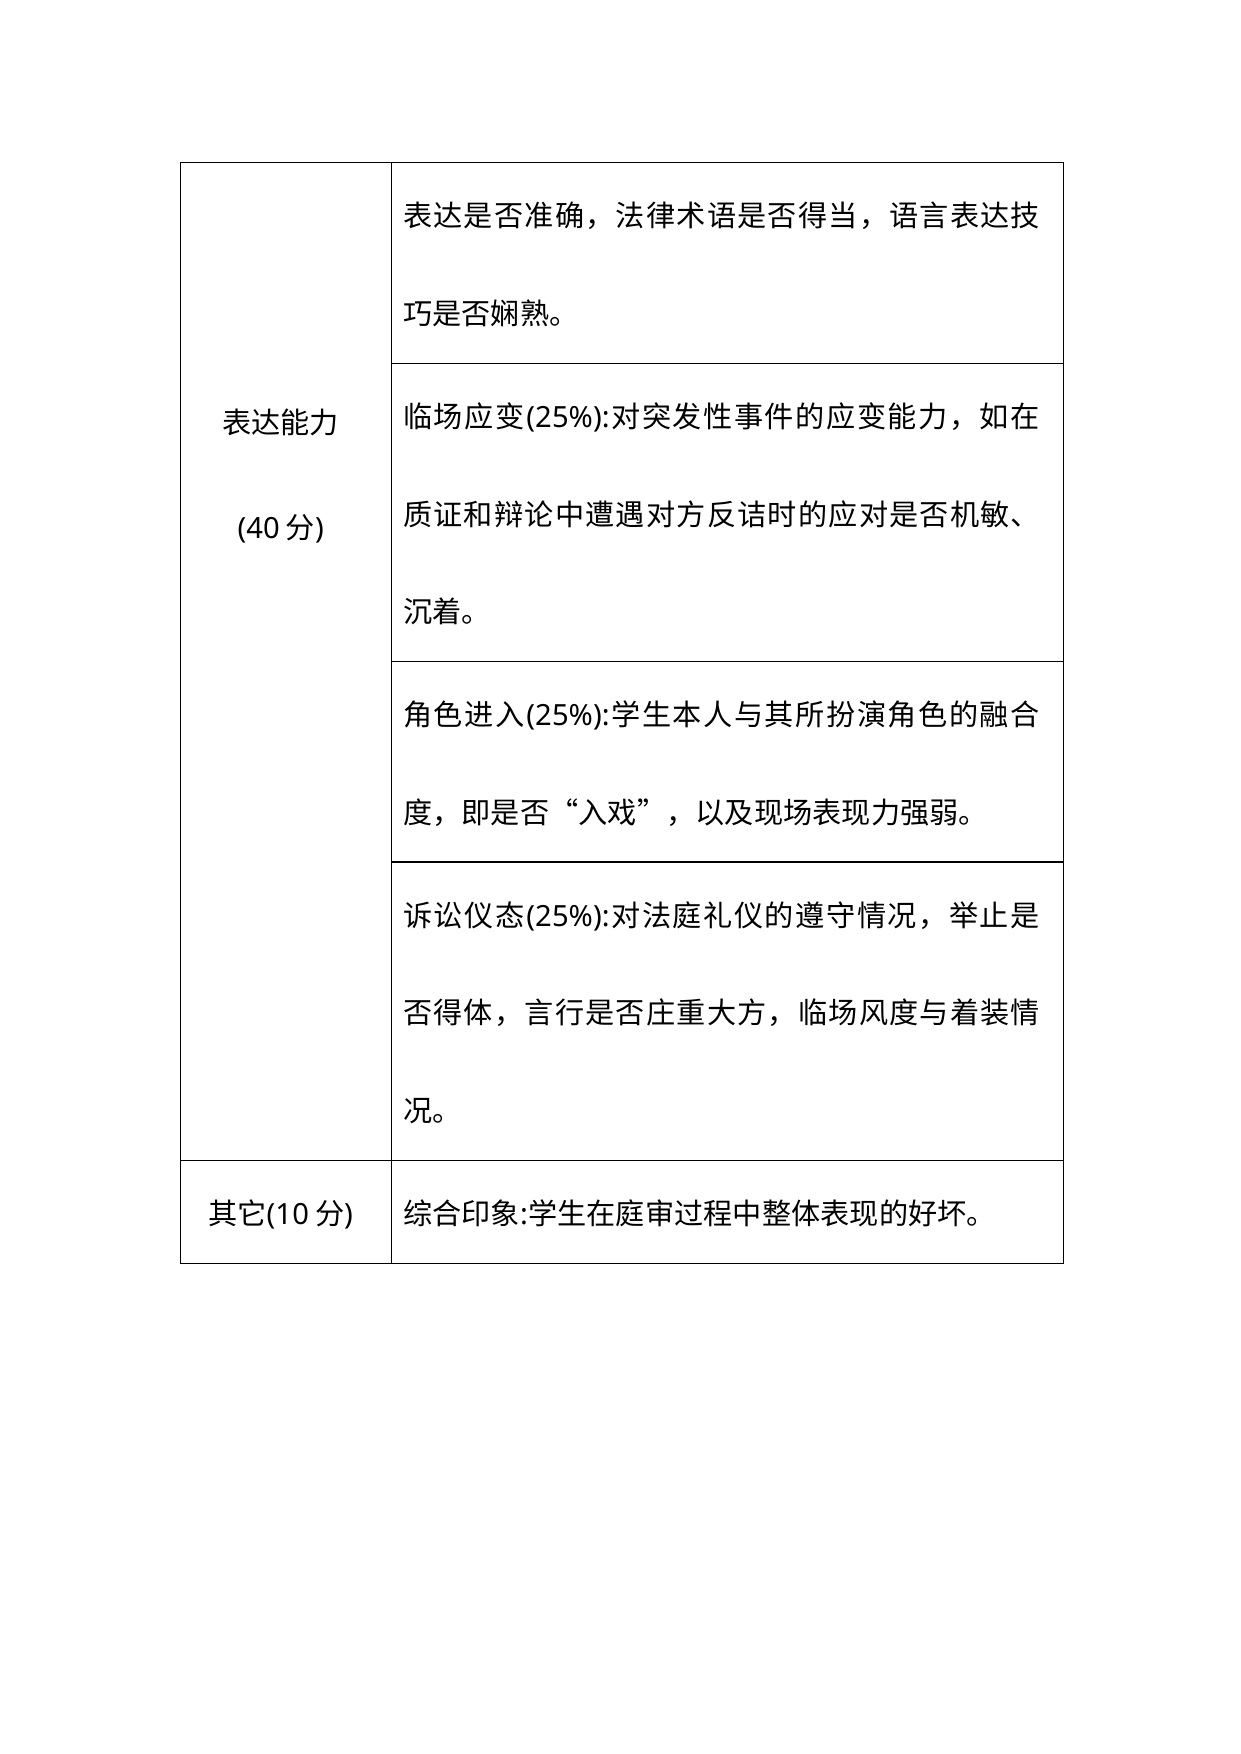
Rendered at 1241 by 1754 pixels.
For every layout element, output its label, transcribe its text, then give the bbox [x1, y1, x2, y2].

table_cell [392, 163, 1063, 363]
table_cell 综合印象:学生在庭审过程中整体表现的好坏。 [392, 1161, 1063, 1263]
table_cell 表达能力 (40分) [181, 163, 391, 1159]
table_cell 临场应变(25%):对突发性事件的应变能力，如在质证和辩论中遭遇对方反诘时的应对是否机敏、沉着。 [392, 364, 1063, 661]
table_cell 角色进入(25%):学生本人与其所扮演角色的融合度，即是否“入戏”，以及现场表现力强弱。 [392, 662, 1063, 861]
table_cell 诉讼仪态(25%):对法庭礼仪的遵守情况，举止是否得体，言行是否庄重大方，临场风度与着装情况。 [392, 863, 1063, 1159]
table_cell 其它(10分) [181, 1161, 391, 1263]
